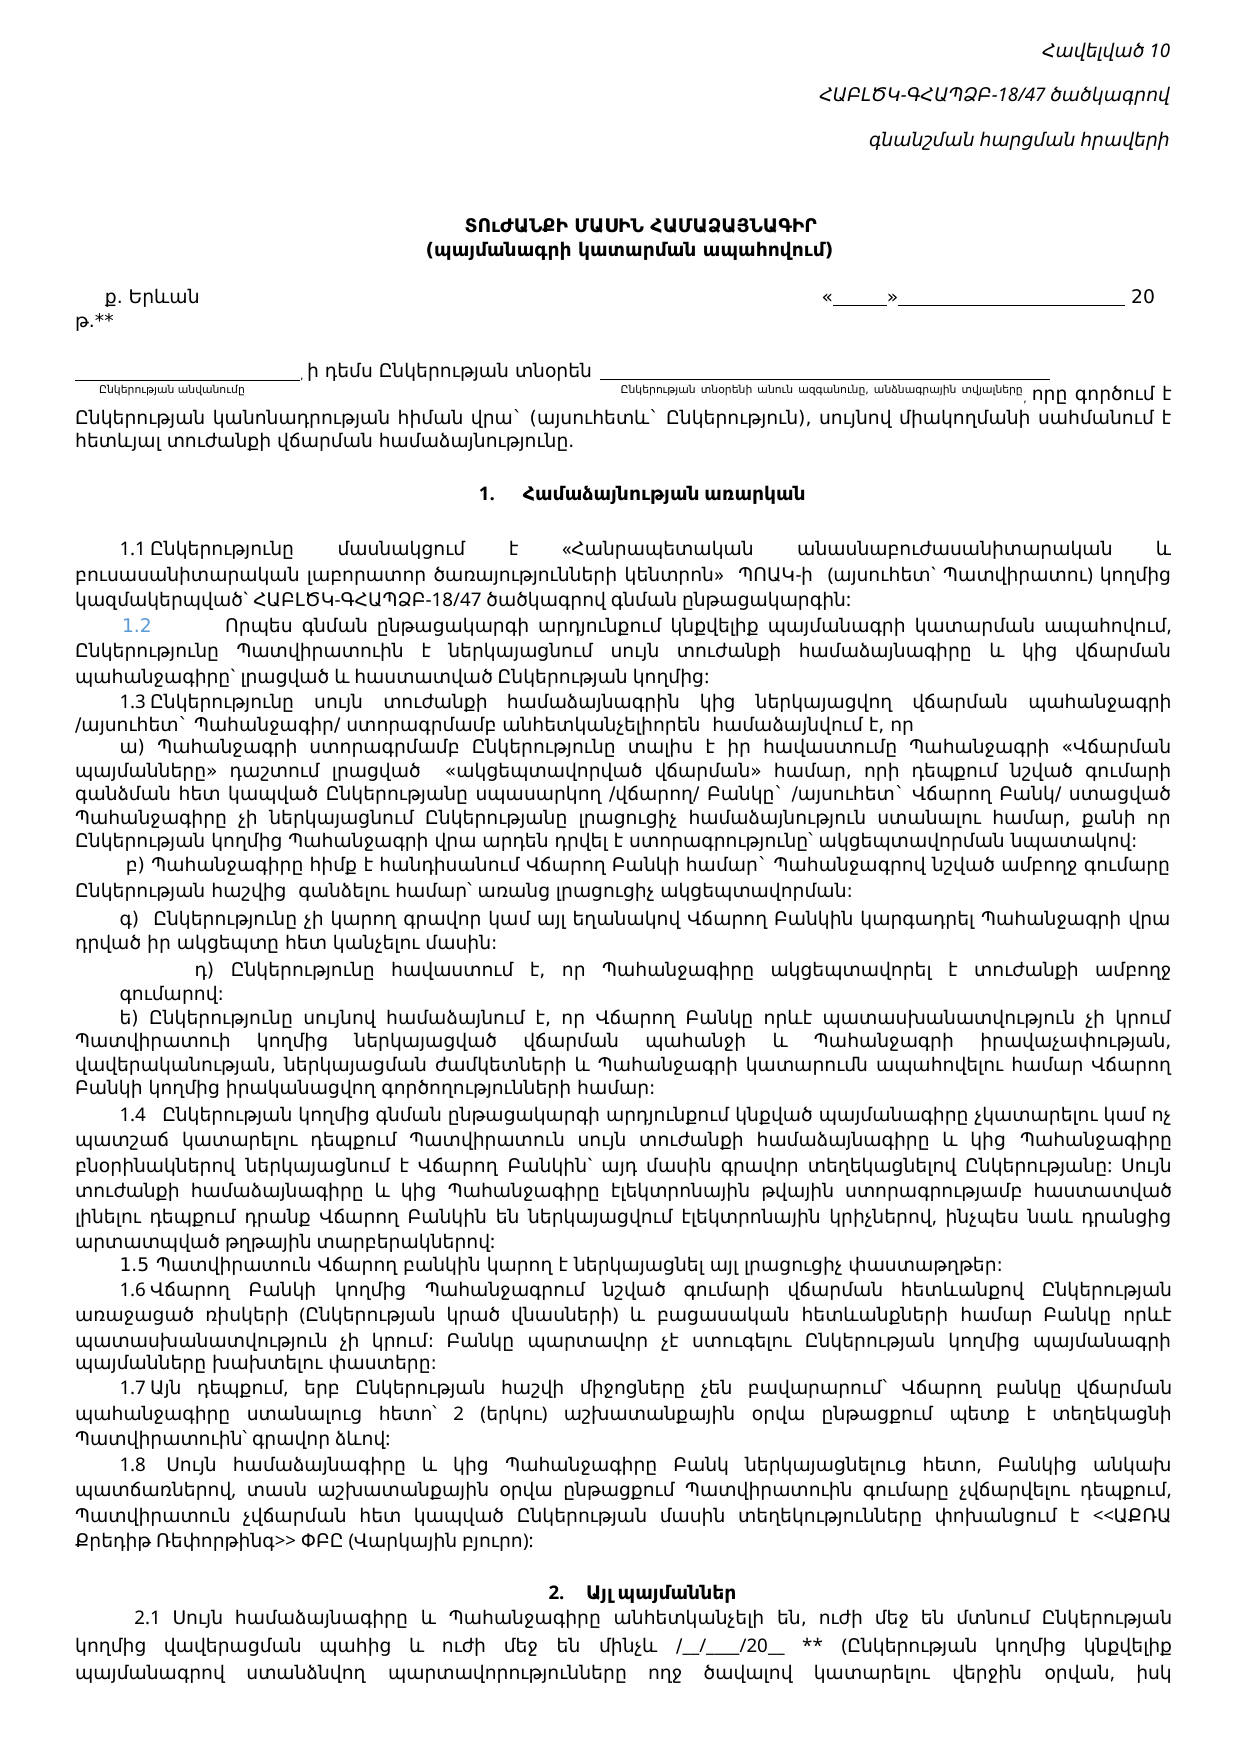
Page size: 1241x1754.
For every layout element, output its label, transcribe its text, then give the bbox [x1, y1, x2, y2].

list Վճարող Բանկի կողմից Պահանջագրում նշված գումարի վճարման հետևանքով Ընկերության առաջացած ռիսկերի (Ընկերության կրած վնասների) և բացասական հետևանքների համար Բանկը որևէ պատասխանատվություն չի կրում: Բանկը պարտավոր չէ ստուգելու Ընկերության կողմից պայմանագրի պայմանները խախտելու փաստերը: [75, 1276, 1172, 1374]
text ք. Երևան « » 20 թ.** [75, 287, 1172, 332]
text ՀԱԲԼԾԿ-ԳՀԱՊՁԲ-18/47 ծածկագրով [75, 82, 1172, 107]
text գ) Ընկերությունը չի կարող գրավոր կամ այլ եղանակով Վճարող Բանկին կարգադրել Պահանջագրի վրա դրված իր ակցեպտը հետ կանչելու մասին: [75, 905, 1172, 954]
list Այն դեպքում, երբ Ընկերության հաշվի միջոցները չեն բավարարում՝ Վճարող բանկը վճարման պահանջագիրը ստանալուց հետո՝ 2 (երկու) աշխատանքային օրվա ընթացքում պետք է տեղեկացնի Պատվիրատուին՝ գրավոր ձևով: [75, 1374, 1172, 1451]
list Որպես գնման ընթացակարգի արդյունքում կնքվելիք պայմանագրի կատարման ապահովում, Ընկերությունը Պատվիրատուին է ներկայացնում սույն տուժանքի համաձայնագիրը և կից վճարման պահանջագիրը` լրացված և հաստատված Ընկերության կողմից: [75, 612, 1172, 689]
text գնանշման հարցման հրավերի [75, 126, 1172, 151]
list Ընկերությունը մասնակցում է «Հանրապետական անասնաբուժասանիտարական և բուսասանիտարական լաբորատոր ծառայությունների կենտրոն» ՊՈԱԿ-ի (այսուհետ` Պատվիրատու) կողմից կազմակերպված` ՀԱԲԼԾԿ-ԳՀԱՊՁԲ-18/47 ծածկագրով գնման ընթացակարգին: [75, 536, 1172, 612]
list Պատվիրատուն Վճարող բանկին կարող է ներկայացնել այլ լրացուցիչ փաստաթղթեր: [75, 1254, 1172, 1276]
list Այլ պայմաններ [112, 1579, 1172, 1604]
list Ընկերության կողմից գնման ընթացակարգի արդյունքում կնքված պայմանագիրը չկատարելու կամ ոչ պատշաճ կատարելու դեպքում Պատվիրատուն սույն տուժանքի համաձայնագիրը և կից Պահանջագիրը բնօրինակներով ներկայացնում է Վճարող Բանկին` այդ մասին գրավոր տեղեկացնելով Ընկերությանը: Սույն տուժանքի համաձայնագիրը և կից Պահանջագիրը էլեկտրոնային թվային ստորագրությամբ հաստատված լինելու դեպքում դրանք Վճարող Բանկին են ներկայացվում էլեկտրոնային կրիչներով, ինչպես նաև դրանցից արտատպված թղթային տարբերակներով: [75, 1101, 1172, 1254]
text Հավելված 10 [75, 37, 1172, 63]
list Սույն համաձայնագիրը և կից Պահանջագիրը Բանկ ներկայացնելուց հետո, Բանկից անկախ պատճառներով, տասն աշխատանքային օրվա ընթացքում Պատվիրատուին գումարը չվճարվելու դեպքում, Պատվիրատուն չվճարման հետ կապված Ընկերության մասին տեղեկությունները փոխանցում է <<ԱՔՌԱ Քրեդիթ Ռեփորթինգ>> ՓԲԸ (Վարկային բյուրո): [75, 1451, 1172, 1553]
text բ) Պահանջագիրը հիմք է հանդիսանում Վճարող Բանկի համար` Պահանջագրով նշված ամբողջ գումարը Ընկերության հաշվից գանձելու համար՝ առանց լրացուցիչ ակցեպտավորման: [75, 854, 1172, 903]
text Ընկերության անվանումը Ընկերության տնօրենի անուն ազգանունը, անձնագրային տվյալները, որը գործում է Ընկերության կանոնադրության հիման վրա` (այսուհետև` Ընկերություն), սույնով միակողմանի սահմանում է հետևյալ տուժանքի վճարման համաձայնությունը. [75, 383, 1172, 452]
list Համաձայնության առարկան [112, 480, 1172, 506]
list Ընկերությունը սույն տուժանքի համաձայնագրին կից ներկայացվող վճարման պահանջագրի /այսուհետ` Պահանջագիր/ ստորագրմամբ անհետկանչելիորեն համաձայնվում է, որ [75, 689, 1172, 736]
text ե) Ընկերությունը սույնով համաձայնում է, որ Վճարող Բանկը որևէ պատասխանատվություն չի կրում Պատվիրատուի կողմից ներկայացված վճարման պահանջի և Պահանջագրի իրավաչափության, վավերականության, ներկայացման ժամկետների և Պահանջագրի կատարումն ապահովելու համար Վճարող Բանկի կողմից իրականացվող գործողությունների համար: [75, 1007, 1172, 1099]
text ՏՈւԺԱՆՔԻ ՄԱՍԻՆ ՀԱՄԱՁԱՅՆԱԳԻՐ [75, 215, 1172, 237]
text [75, 1604, 1172, 1685]
text ա) Պահանջագրի ստորագրմամբ Ընկերությունը տալիս է իր հավաստումը Պահանջագրի «Վճարման պայմանները» դաշտում լրացված «ակցեպտավորված վճարման» համար, որի դեպքում նշված գումարի գանձման հետ կապված Ընկերությանը սպասարկող /վճարող/ Բանկը` /այսուհետ` Վճարող Բանկ/ ստացված Պահանջագիրը չի ներկայացնում Ընկերությանը լրացուցիչ համաձայնություն ստանալու համար, քանի որ Ընկերության կողմից Պահանջագրի վրա արդեն դրվել է ստորագրությունը՝ ակցեպտավորման նպատակով: [75, 736, 1172, 852]
text (պայմանագրի կատարման ապահովում) [75, 239, 1172, 261]
text , ի դեմս Ընկերության տնօրեն [75, 360, 1172, 382]
text դ) Ընկերությունը հավաստում է, որ Պահանջագիրը ակցեպտավորել է տուժանքի ամբողջ գումարով: [119, 956, 1172, 1005]
